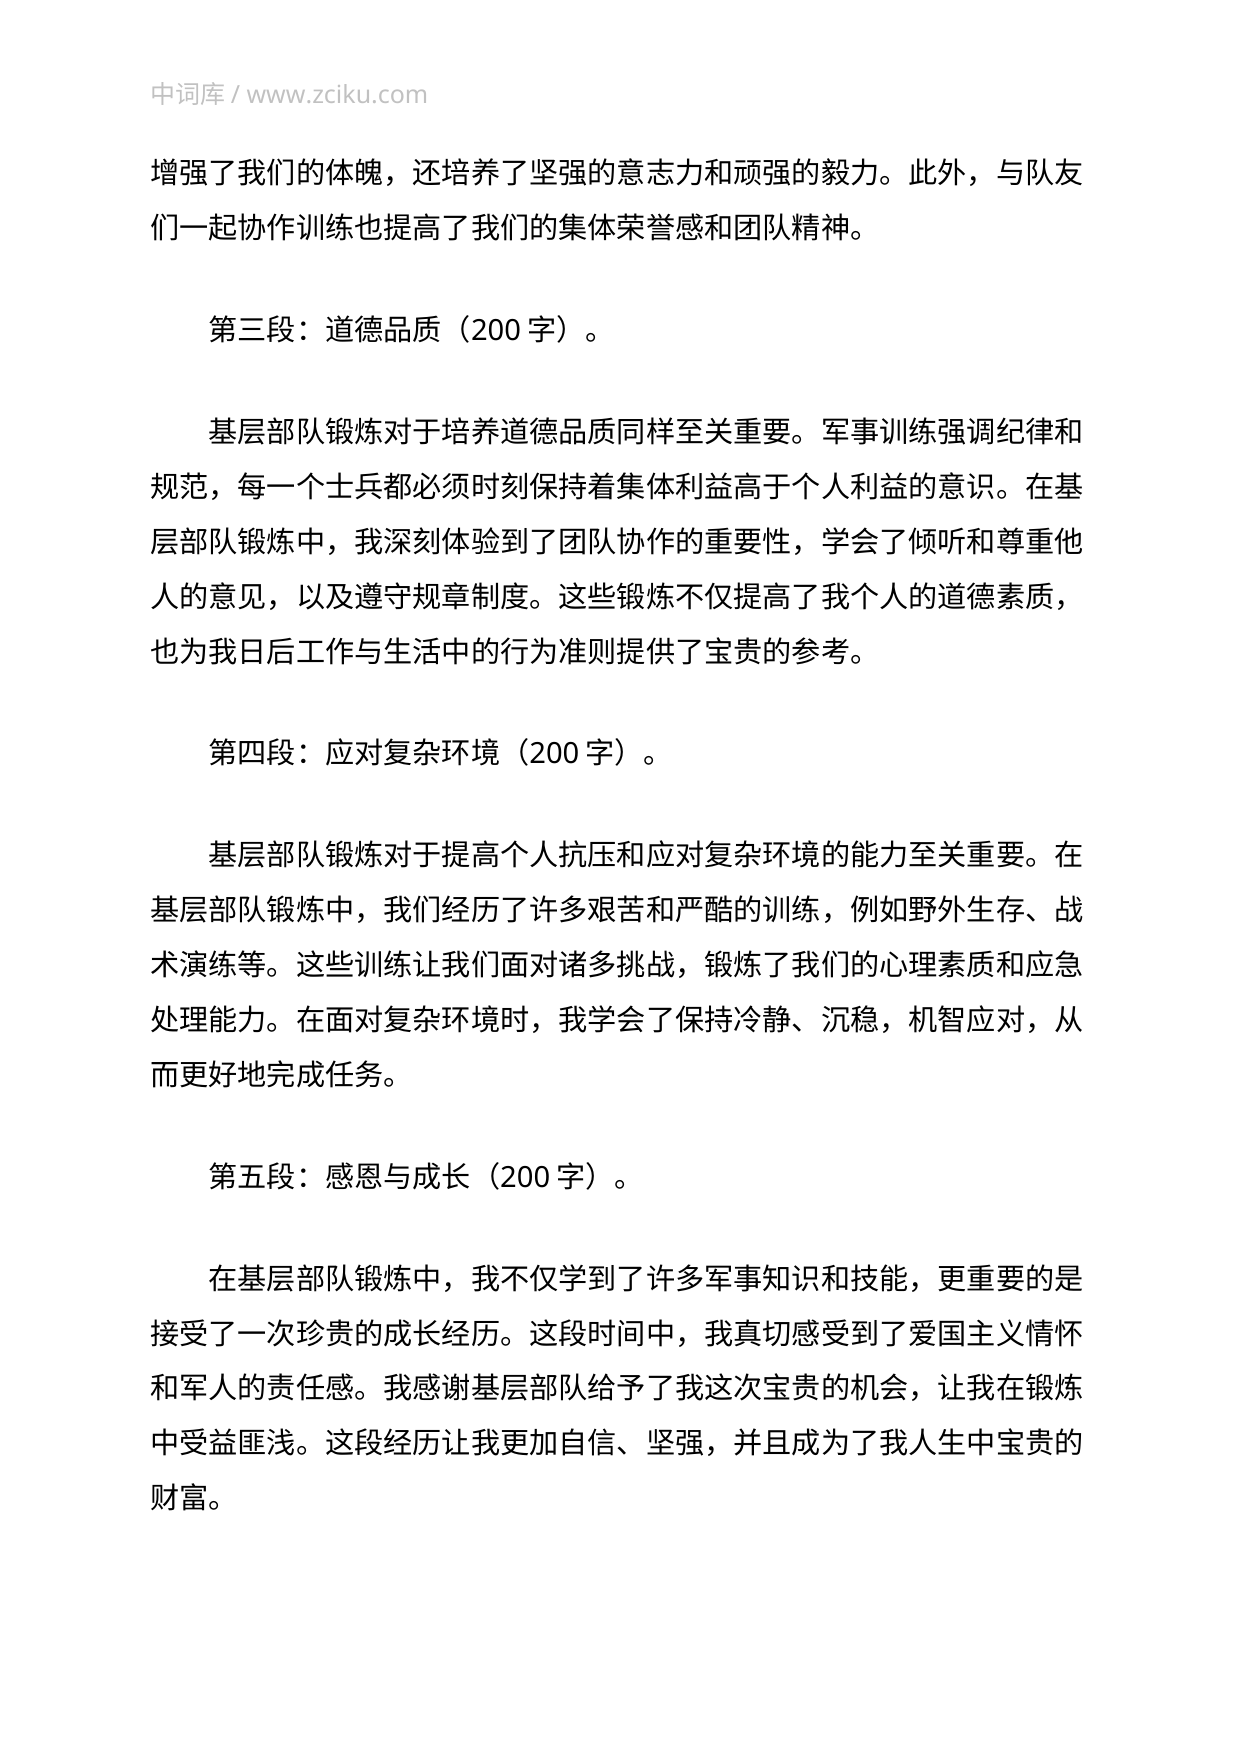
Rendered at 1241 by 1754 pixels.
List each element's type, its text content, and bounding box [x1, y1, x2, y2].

text 基层部队锻炼对于培养道德品质同样至关重要。军事训练强调纪律和规范，每一个士兵都必须时刻保持着集体利益高于个人利益的意识。在基层部队锻炼中，我深刻体验到了团队协作的重要性，学会了倾听和尊重他人的意见，以及遵守规章制度。这些锻炼不仅提高了我个人的道德素质，也为我日后工作与生活中的行为准则提供了宝贵的参考。 [150, 409, 1090, 671]
text 基层部队锻炼对于提高个人抗压和应对复杂环境的能力至关重要。在基层部队锻炼中，我们经历了许多艰苦和严酷的训练，例如野外生存、战术演练等。这些训练让我们面对诸多挑战，锻炼了我们的心理素质和应急处理能力。在面对复杂环境时，我学会了保持冷静、沉稳，机智应对，从而更好地完成任务。 [150, 832, 1090, 1094]
text 第五段：感恩与成长（200字）。 [150, 1153, 1090, 1196]
text 第四段：应对复杂环境（200字）。 [150, 730, 1090, 772]
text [150, 150, 1090, 247]
text 在基层部队锻炼中，我不仅学到了许多军事知识和技能，更重要的是接受了一次珍贵的成长经历。这段时间中，我真切感受到了爱国主义情怀和军人的责任感。我感谢基层部队给予了我这次宝贵的机会，让我在锻炼中受益匪浅。这段经历让我更加自信、坚强，并且成为了我人生中宝贵的财富。 [150, 1255, 1090, 1517]
text 第三段：道德品质（200字）。 [150, 307, 1090, 349]
